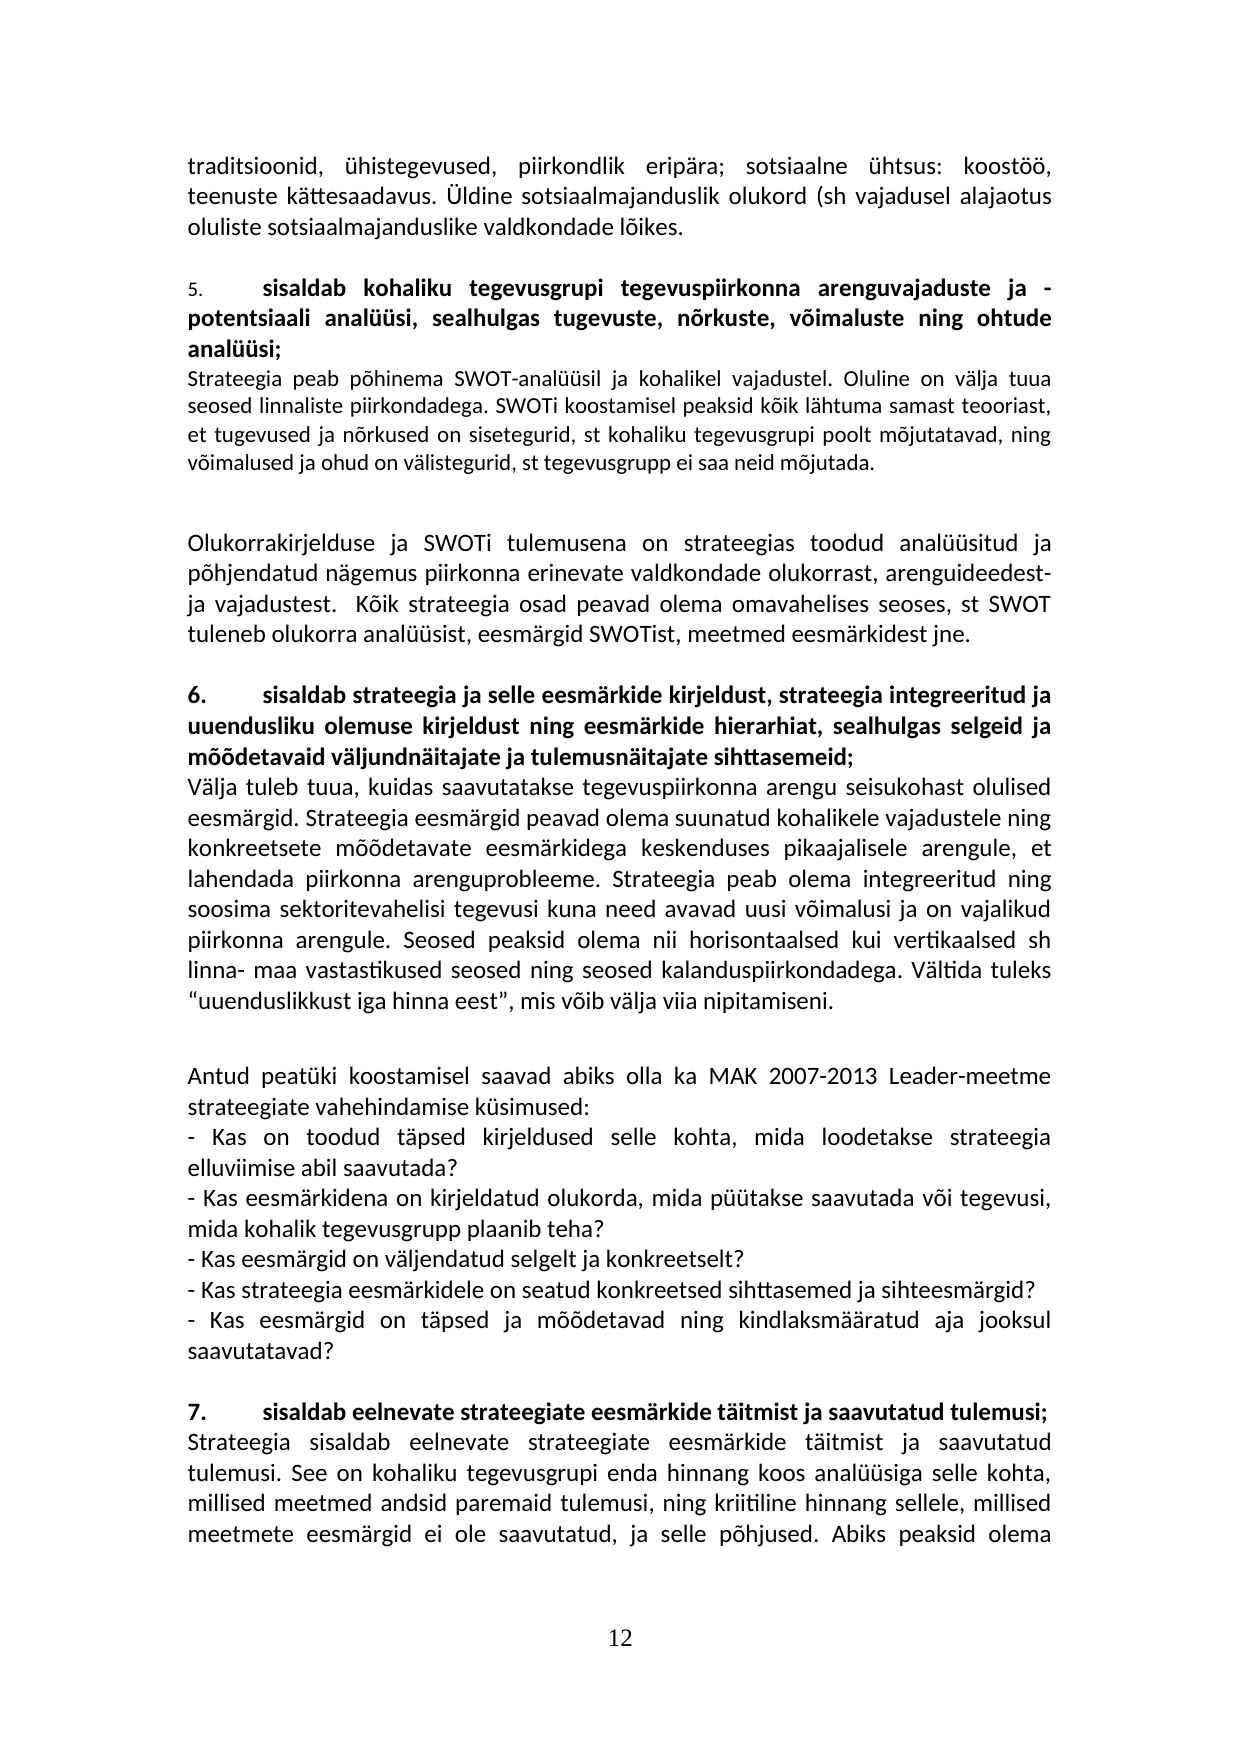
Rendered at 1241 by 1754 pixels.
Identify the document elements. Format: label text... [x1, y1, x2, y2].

text - Kas on toodud täpsed kirjeldused selle kohta, mida loodetakse strateegia elluviimise abil saavutada? [187, 1121, 1053, 1182]
list sisaldab kohaliku tegevusgrupi tegevuspiirkonna arenguvajaduste ja -potentsiaali analüüsi, sealhulgas tugevuste, nõrkuste, võimaluste ning ohtude analüüsi; [187, 272, 1053, 364]
text Olukorrakirjelduse ja SWOTi tulemusena on strateegias toodud analüüsitud ja põhjendatud nägemus piirkonna erinevate valdkondade olukorrast, arenguideedest- ja vajadustest. Kõik strateegia osad peavad olema omavahelises seoses, st SWOT tuleneb olukorra analüüsist, eesmärgid SWOTist, meetmed eesmärkidest jne. [187, 527, 1053, 649]
list sisaldab strateegia ja selle eesmärkide kirjeldust, strateegia integreeritud ja uuendusliku olemuse kirjeldust ning eesmärkide hierarhiat, sealhulgas selgeid ja mõõdetavaid väljundnäitajate ja tulemusnäitajate sihttasemeid; [187, 680, 1053, 771]
text Antud peatüki koostamisel saavad abiks olla ka MAK 2007-2013 Leader-meetme strateegiate vahehindamise küsimused: [187, 1060, 1053, 1121]
text - Kas eesmärgid on täpsed ja mõõdetavad ning kindlaksmääratud aja jooksul saavutatavad? [187, 1304, 1053, 1366]
text - Kas eesmärkidena on kirjeldatud olukorda, mida püütakse saavutada või tegevusi, mida kohalik tegevusgrupp plaanib teha? [187, 1182, 1053, 1243]
text - Kas strateegia eesmärkidele on seatud konkreetsed sihttasemed ja sihteesmärgid? [187, 1274, 1053, 1304]
list Strateegia peab põhinema SWOT-analüüsil ja kohalikel vajadustel. Oluline on välja tuua seosed linnaliste piirkondadega. SWOTi koostamisel peaksid kõik lähtuma samast teooriast, et tugevused ja nõrkused on sisetegurid, st kohaliku tegevusgrupi poolt mõjutatavad, ning võimalused ja ohud on välistegurid, st tegevusgrupp ei saa neid mõjutada. [187, 364, 1053, 476]
list sisaldab eelnevate strateegiate eesmärkide täitmist ja saavutatud tulemusi; [187, 1396, 1053, 1427]
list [187, 150, 1053, 242]
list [187, 1427, 1053, 1549]
list Välja tuleb tuua, kuidas saavutatakse tegevuspiirkonna arengu seisukohast olulised eesmärgid. Strateegia eesmärgid peavad olema suunatud kohalikele vajadustele ning konkreetsete mõõdetavate eesmärkidega keskenduses pikaajalisele arengule, et lahendada piirkonna arenguprobleeme. Strateegia peab olema integreeritud ning soosima sektoritevahelisi tegevusi kuna need avavad uusi võimalusi ja on vajalikud piirkonna arengule. Seosed peaksid olema nii horisontaalsed kui vertikaalsed sh linna- maa vastastikused seosed ning seosed kalanduspiirkondadega. Vältida tuleks “uuenduslikkust iga hinna eest”, mis võib välja viia nipitamiseni. [187, 771, 1053, 1015]
text - Kas eesmärgid on väljendatud selgelt ja konkreetselt? [187, 1243, 1053, 1274]
